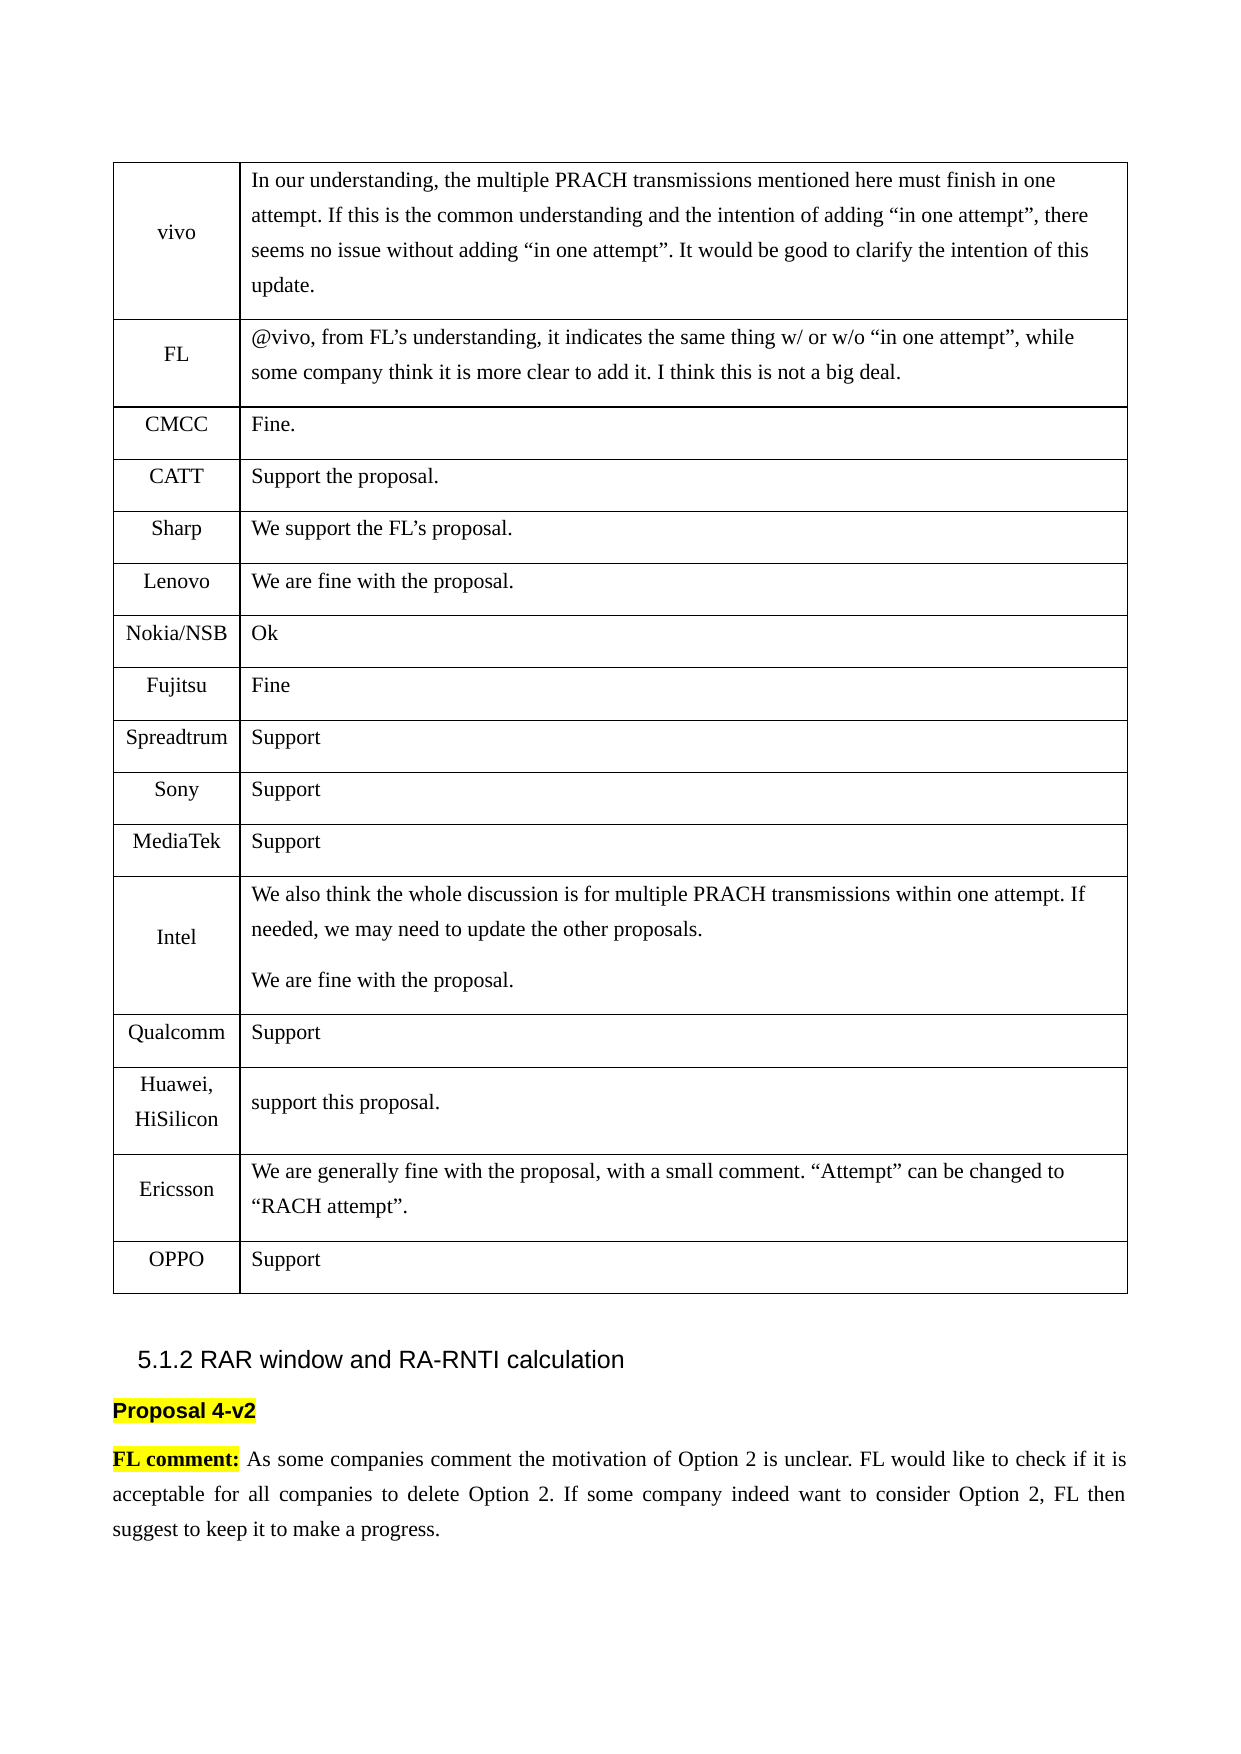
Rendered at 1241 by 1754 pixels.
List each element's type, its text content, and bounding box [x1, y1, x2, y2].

table_cell Huawei, HiSilicon [114, 1068, 239, 1154]
table_cell MediaTek [114, 825, 239, 876]
table_cell Sony [114, 773, 239, 824]
table_cell support this proposal. [241, 1068, 1127, 1154]
table_cell We are fine with the proposal. [241, 564, 1127, 615]
table_cell Nokia/NSB [114, 616, 239, 667]
subtitle 5.1.2 RAR window and RA-RNTI calculation [112, 1343, 1128, 1375]
table_cell Support [241, 773, 1127, 824]
table_cell We are generally fine with the proposal, with a small comment. “Attempt” can be changed to “RACH attempt”. [241, 1155, 1127, 1241]
table_cell @vivo, from FL’s understanding, it indicates the same thing w/ or w/o “in one attempt”, while some company think it is more clear to add it. I think this is not a big deal. [241, 320, 1127, 406]
table_cell Support [241, 825, 1127, 876]
table_cell CATT [114, 460, 239, 511]
table_cell In our understanding, the multiple PRACH transmissions mentioned here must finish in one attempt. If this is the common understanding and the intention of adding “in one attempt”, there seems no issue without adding “in one attempt”. It would be good to clarify the intention of this update. [241, 163, 1127, 319]
table_cell Fine. [241, 408, 1127, 458]
table_cell Support [241, 1015, 1127, 1067]
table_cell FL [114, 320, 239, 406]
table_cell Qualcomm [114, 1015, 239, 1067]
table_cell Ok [241, 616, 1127, 667]
table_cell OPPO [114, 1242, 239, 1293]
table_cell Support [241, 721, 1127, 772]
table_cell Lenovo [114, 564, 239, 615]
table_cell Intel [114, 877, 239, 1014]
table_cell Ericsson [114, 1155, 239, 1241]
table_cell vivo [114, 163, 239, 319]
subtitle Proposal 4-v2 [112, 1394, 1128, 1426]
table_cell Support [241, 1242, 1127, 1293]
table_cell Sharp [114, 512, 239, 563]
table_cell CMCC [114, 408, 239, 458]
table_cell We support the FL’s proposal. [241, 512, 1127, 563]
table_cell Fujitsu [114, 668, 239, 719]
text FL comment: As some companies comment the motivation of Option 2 is unclear. FL would like to check if it is acceptable for all companies to delete Option 2. If some company indeed want to consider Option 2, FL then suggest to keep it to make a progress. [112, 1443, 1128, 1545]
table_cell We also think the whole discussion is for multiple PRACH transmissions within one attempt. If needed, we may need to update the other proposals. We are fine with the proposal. [241, 877, 1127, 1014]
table_cell Support the proposal. [241, 460, 1127, 511]
table_cell Fine [241, 668, 1127, 719]
table_cell Spreadtrum [114, 721, 239, 772]
